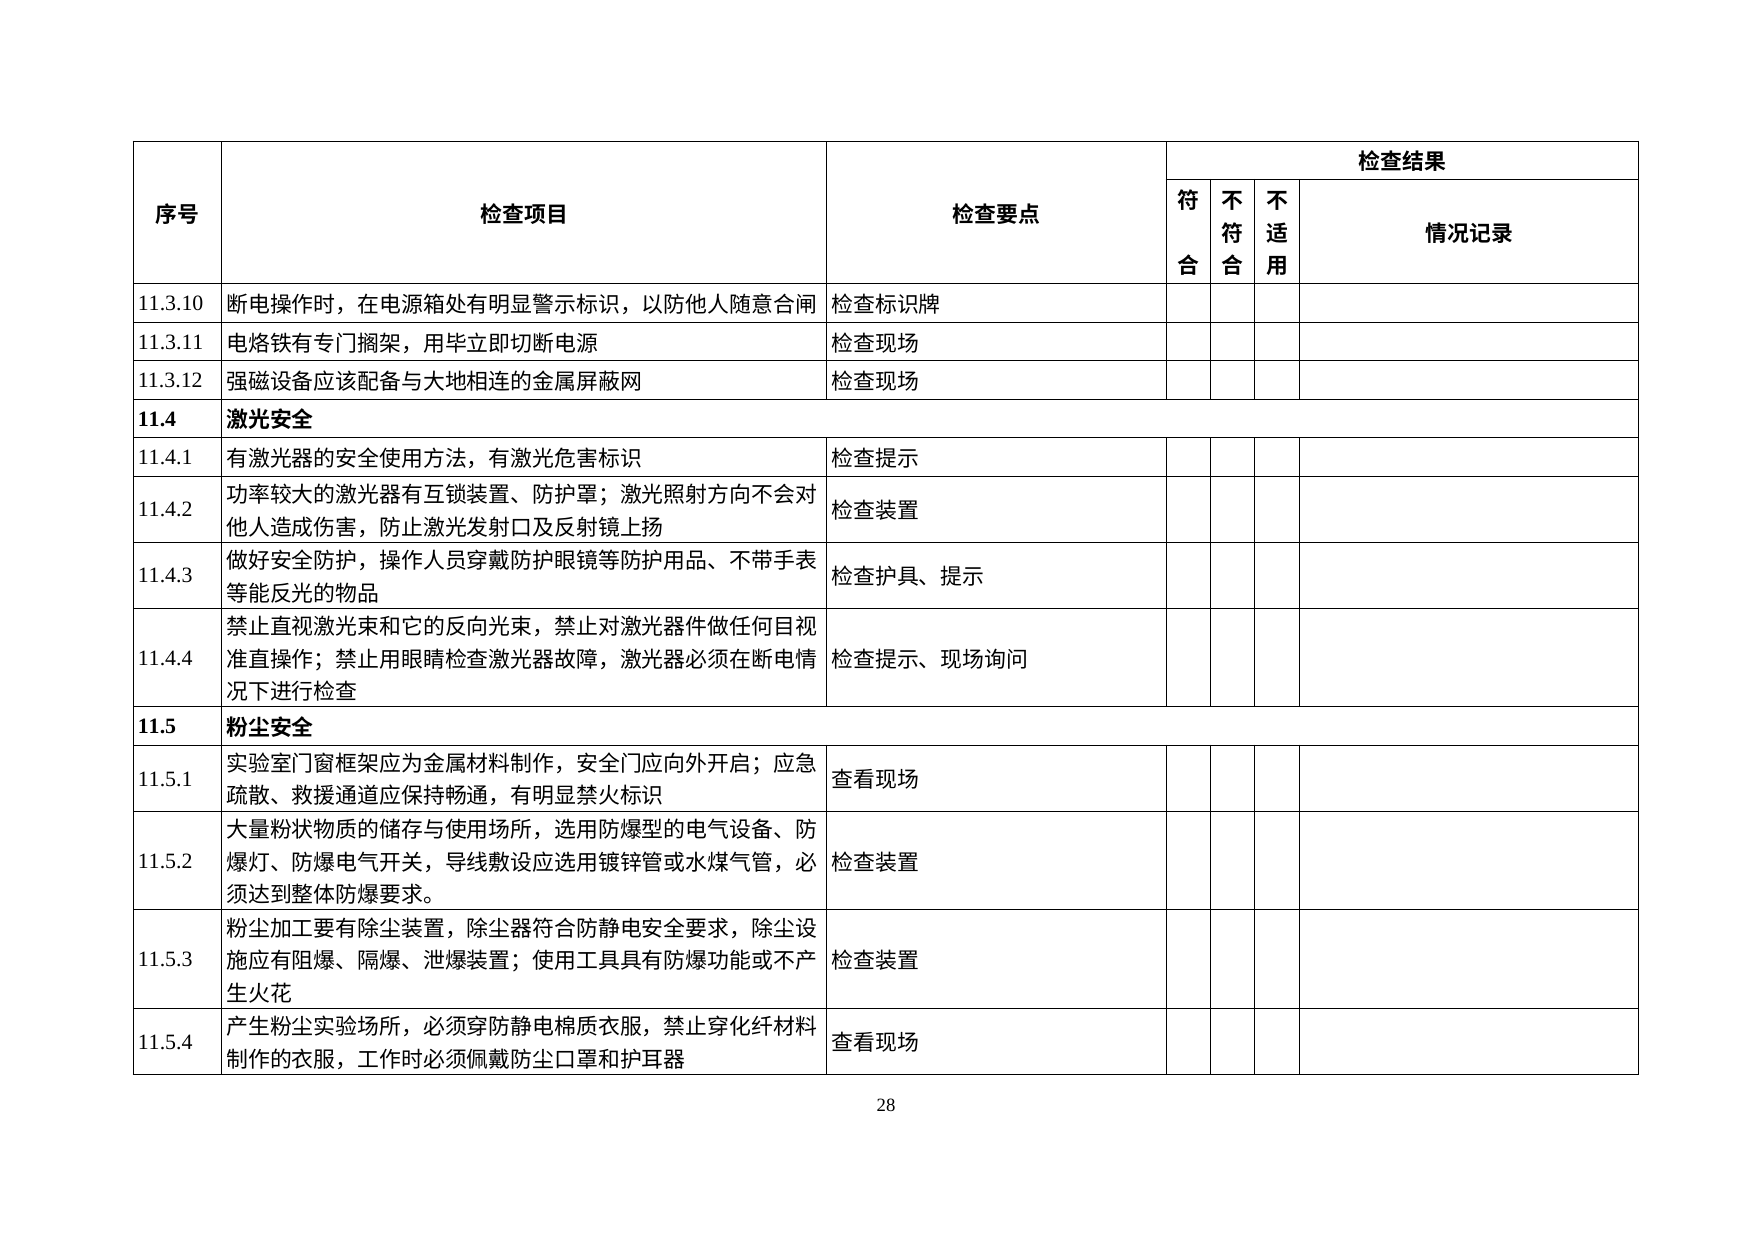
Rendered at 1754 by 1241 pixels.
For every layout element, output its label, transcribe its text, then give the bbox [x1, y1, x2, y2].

table_cell [1211, 284, 1254, 322]
table_cell 情况记录 [1300, 180, 1638, 283]
table_cell [1211, 543, 1254, 608]
table_cell 11.5.4 [134, 1009, 221, 1074]
table_cell [1255, 361, 1299, 399]
table_cell 11.3.12 [134, 361, 221, 399]
table_cell [1167, 1009, 1210, 1074]
table_cell 不 适 用 [1255, 180, 1299, 283]
table_cell [1167, 609, 1210, 706]
table_cell [1255, 543, 1299, 608]
table_cell [1167, 323, 1210, 360]
table_cell 符 合 [1167, 180, 1210, 283]
table_cell [1255, 284, 1299, 322]
table_cell 11.4.2 [134, 477, 221, 542]
table_cell 检查装置 [827, 910, 1166, 1008]
table_cell 检查标识牌 [827, 284, 1166, 322]
table_cell [1167, 746, 1210, 811]
table_cell 11.4 [134, 400, 221, 437]
table_cell 11.4.4 [134, 609, 221, 706]
table_cell 检查提示、现场询问 [827, 609, 1166, 706]
table_cell 11.5.3 [134, 910, 221, 1008]
table_cell [1167, 543, 1210, 608]
table_cell [1211, 1009, 1254, 1074]
table_cell 断电操作时，在电源箱处有明显警示标识，以防他人随意合闸 [222, 284, 826, 322]
table_cell [1167, 284, 1210, 322]
table_cell 不 符 合 [1211, 180, 1254, 283]
table_cell [1300, 438, 1638, 476]
table_cell 检查装置 [827, 812, 1166, 909]
table_cell 产生粉尘实验场所，必须穿防静电棉质衣服，禁止穿化纤材料制作的衣服，工作时必须佩戴防尘口罩和护耳器 [222, 1009, 826, 1074]
table_cell [1211, 812, 1254, 909]
table_cell [1300, 609, 1638, 706]
table_cell 11.5.1 [134, 746, 221, 811]
table_cell [1300, 477, 1638, 542]
table_header 检查项目 [222, 142, 826, 283]
table_cell 检查现场 [827, 361, 1166, 399]
table_cell 检查提示 [827, 438, 1166, 476]
table_cell 实验室门窗框架应为金属材料制作，安全门应向外开启；应急疏散、救援通道应保持畅通，有明显禁火标识 [222, 746, 826, 811]
table_cell [1255, 477, 1299, 542]
table_cell 11.3.10 [134, 284, 221, 322]
table_cell [1255, 910, 1299, 1008]
table_cell [1300, 284, 1638, 322]
table_cell [1255, 1009, 1299, 1074]
table_cell 检查现场 [827, 323, 1166, 360]
table_cell 有激光器的安全使用方法，有激光危害标识 [222, 438, 826, 476]
table_cell 大量粉状物质的储存与使用场所，选用防爆型的电气设备、防爆灯、防爆电气开关，导线敷设应选用镀锌管或水煤气管，必须达到整体防爆要求。 [222, 812, 826, 909]
table_cell [1300, 812, 1638, 909]
table_cell 禁止直视激光束和它的反向光束，禁止对激光器件做任何目视准直操作；禁止用眼睛检查激光器故障，激光器必须在断电情况下进行检查 [222, 609, 826, 706]
table_cell 11.4.1 [134, 438, 221, 476]
table_cell [1211, 746, 1254, 811]
table_cell [1255, 323, 1299, 360]
table_cell 查看现场 [827, 746, 1166, 811]
table_cell [1300, 361, 1638, 399]
table_cell 检查装置 [827, 477, 1166, 542]
table_cell 粉尘加工要有除尘装置，除尘器符合防静电安全要求，除尘设施应有阻爆、隔爆、泄爆装置；使用工具具有防爆功能或不产生火花 [222, 910, 826, 1008]
table_cell 11.3.11 [134, 323, 221, 360]
table_cell [1255, 812, 1299, 909]
table_cell [1300, 323, 1638, 360]
table_cell 强磁设备应该配备与大地相连的金属屏蔽网 [222, 361, 826, 399]
table_cell [1300, 543, 1638, 608]
table_header 序号 [134, 142, 221, 283]
table_cell [1255, 609, 1299, 706]
table_cell [1167, 910, 1210, 1008]
table_cell 激光安全 [222, 400, 1638, 437]
table_cell [1255, 746, 1299, 811]
table_cell 做好安全防护，操作人员穿戴防护眼镜等防护用品、不带手表等能反光的物品 [222, 543, 826, 608]
table_cell [1211, 438, 1254, 476]
table_cell 功率较大的激光器有互锁装置、防护罩；激光照射方向不会对他人造成伤害，防止激光发射口及反射镜上扬 [222, 477, 826, 542]
table_cell [1255, 438, 1299, 476]
table_cell 查看现场 [827, 1009, 1166, 1074]
table_cell 11.5 [134, 707, 221, 744]
table_cell [1167, 812, 1210, 909]
table_cell [1300, 910, 1638, 1008]
table_cell 检查护具、提示 [827, 543, 1166, 608]
table_header 检查结果 [1167, 142, 1638, 179]
table_cell [1211, 361, 1254, 399]
table_cell [1167, 477, 1210, 542]
table_cell 11.4.3 [134, 543, 221, 608]
table_cell 粉尘安全 [222, 707, 1638, 744]
table_cell 11.5.2 [134, 812, 221, 909]
table_cell [1300, 746, 1638, 811]
table_cell [1211, 910, 1254, 1008]
table_cell 电烙铁有专门搁架，用毕立即切断电源 [222, 323, 826, 360]
table_cell [1211, 323, 1254, 360]
table_cell [1167, 438, 1210, 476]
table_cell [1211, 477, 1254, 542]
table_cell [1211, 609, 1254, 706]
table_cell [1300, 1009, 1638, 1074]
table_cell [1167, 361, 1210, 399]
table_header 检查要点 [827, 142, 1166, 283]
